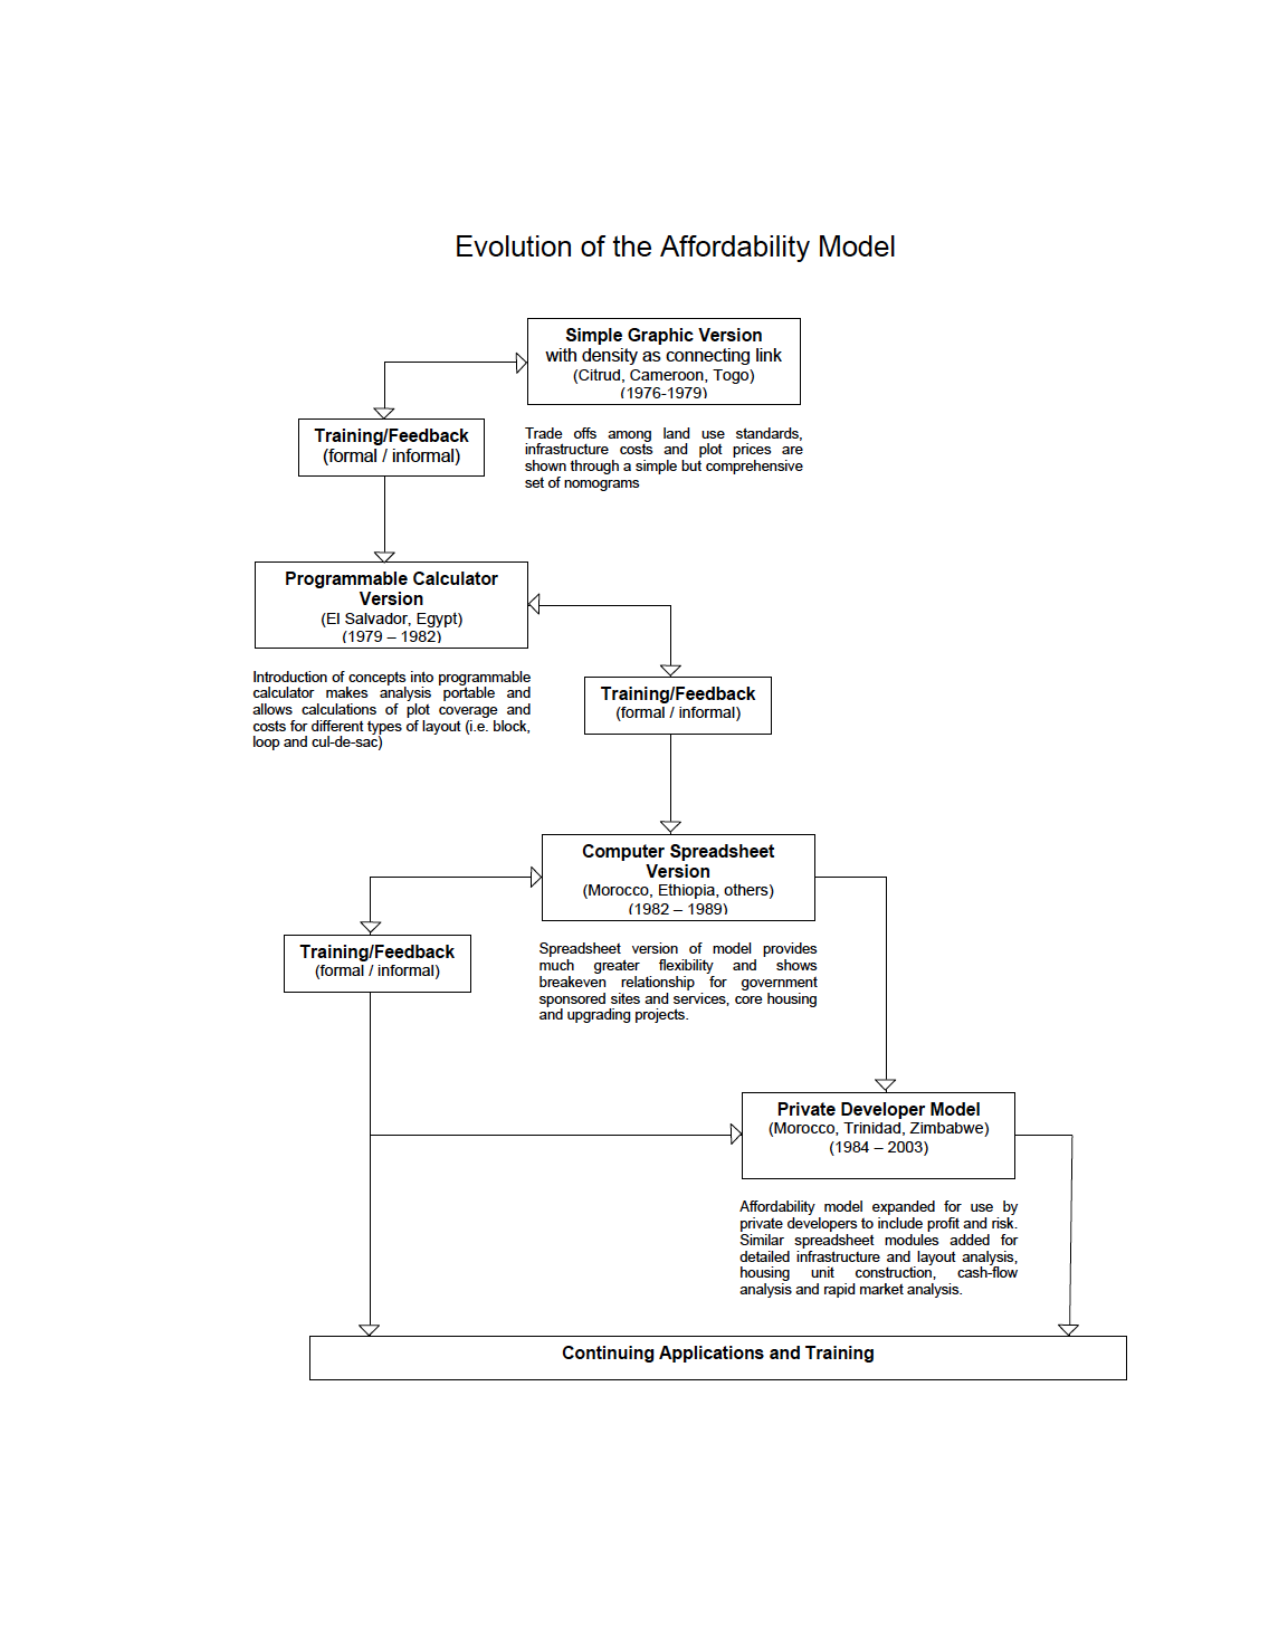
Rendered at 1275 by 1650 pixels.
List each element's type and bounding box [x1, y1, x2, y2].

picture [172, 195, 1192, 1462]
